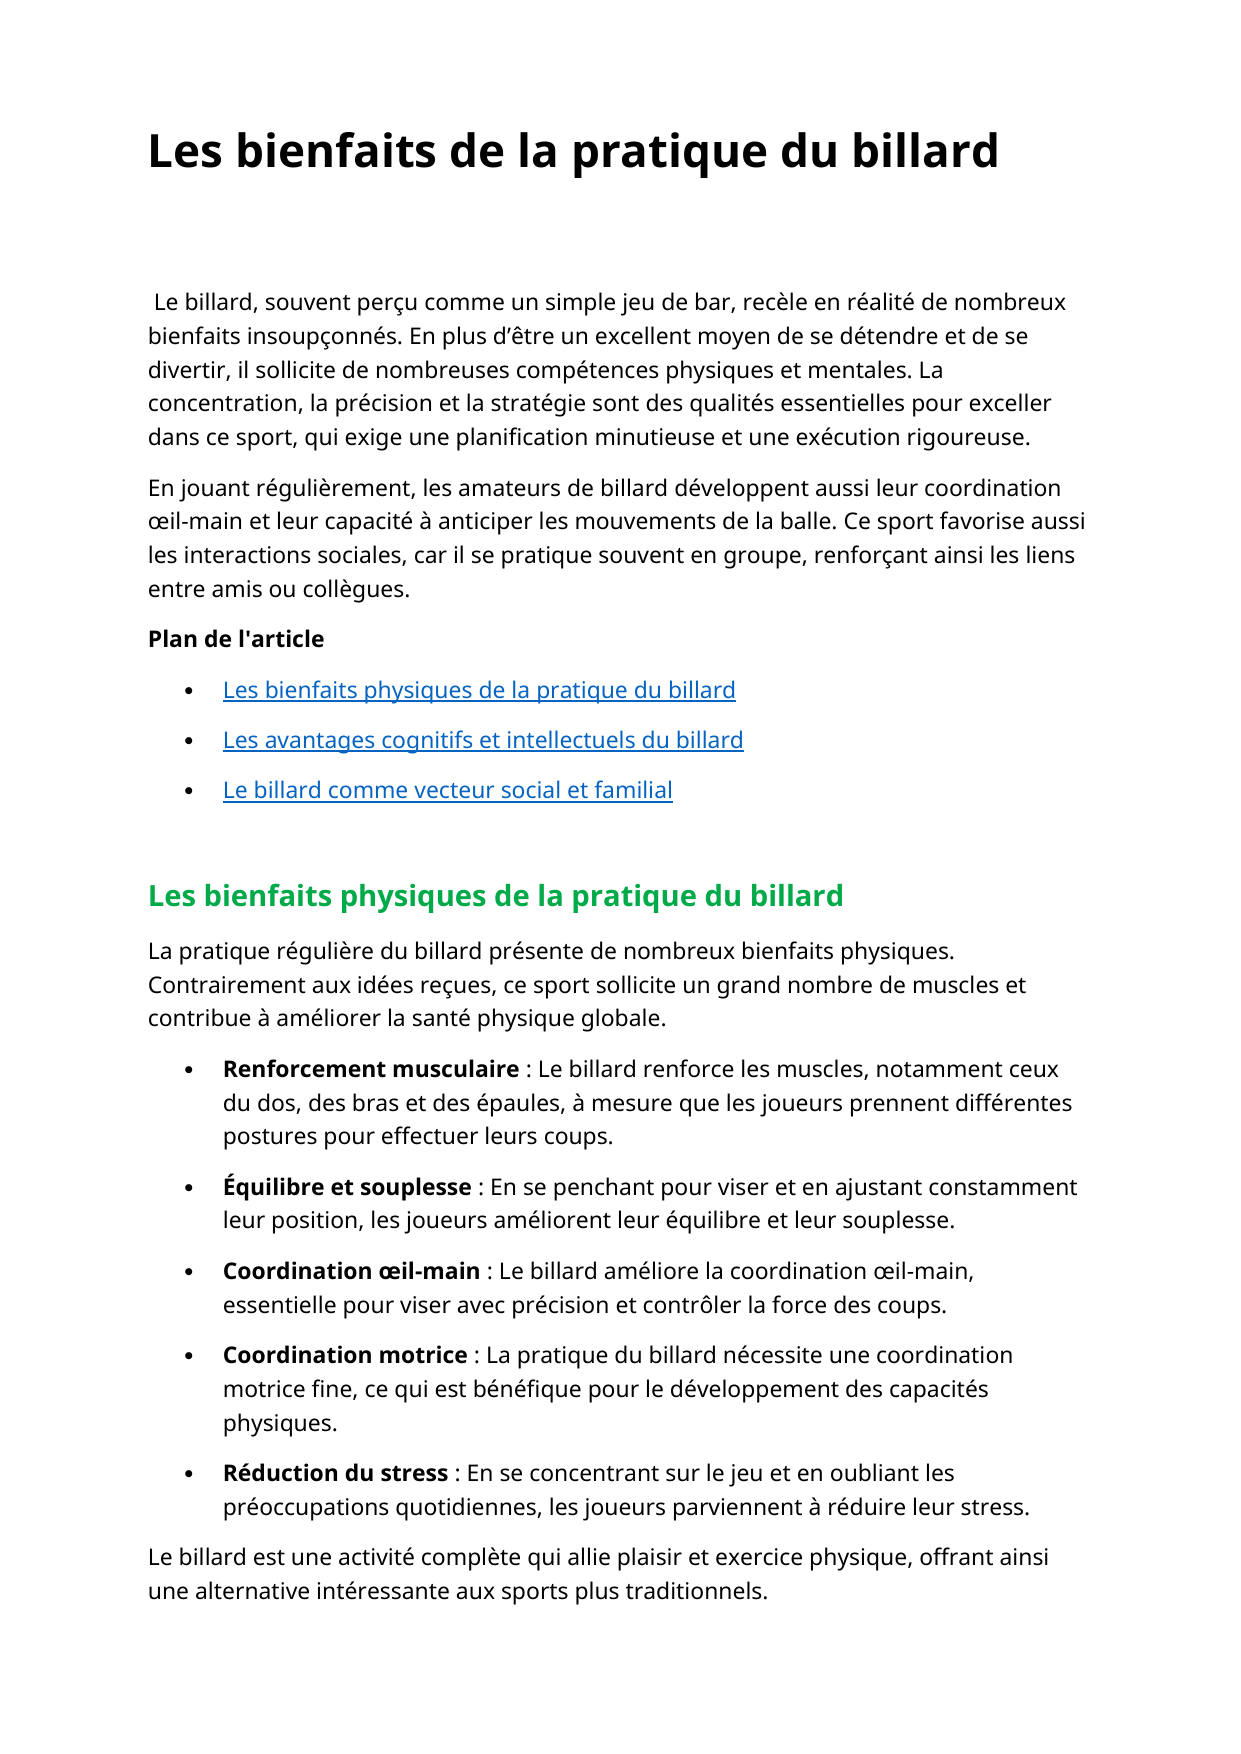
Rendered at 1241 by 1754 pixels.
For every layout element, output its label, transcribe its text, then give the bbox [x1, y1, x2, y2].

list Renforcement musculaire : Le billard renforce les muscles, notamment ceux du dos, des bras et des épaules, à mesure que les joueurs prennent différentes postures pour effectuer leurs coups. [185, 1053, 1093, 1151]
list Les bienfaits physiques de la pratique du billard [185, 674, 1093, 705]
text Les bienfaits physiques de la pratique du billard [148, 875, 1093, 915]
text En jouant régulièrement, les amateurs de billard développent aussi leur coordination œil-main et leur capacité à anticiper les mouvements de la balle. Ce sport favorise aussi les interactions sociales, car il se pratique souvent en groupe, renforçant ainsi les liens entre amis ou collègues. [148, 472, 1093, 604]
text Le billard, souvent perçu comme un simple jeu de bar, recèle en réalité de nombreux bienfaits insoupçonnés. En plus d’être un excellent moyen de se détendre et de se divertir, il sollicite de nombreuses compétences physiques et mentales. La concentration, la précision et la stratégie sont des qualités essentielles pour exceller dans ce sport, qui exige une planification minutieuse et une exécution rigoureuse. [148, 286, 1093, 452]
text Les bienfaits de la pratique du billard [148, 118, 1093, 181]
text Le billard est une activité complète qui allie plaisir et exercice physique, offrant ainsi une alternative intéressante aux sports plus traditionnels. [148, 1541, 1093, 1606]
list Le billard comme vecteur social et familial [185, 774, 1093, 806]
list Coordination œil-main : Le billard améliore la coordination œil-main, essentielle pour viser avec précision et contrôler la force des coups. [185, 1255, 1093, 1320]
text La pratique régulière du billard présente de nombreux bienfaits physiques. Contrairement aux idées reçues, ce sport sollicite un grand nombre de muscles et contribue à améliorer la santé physique globale. [148, 935, 1093, 1033]
list Les avantages cognitifs et intellectuels du billard [185, 724, 1093, 755]
list Réduction du stress : En se concentrant sur le jeu et en oubliant les préoccupations quotidiennes, les joueurs parviennent à réduire leur stress. [185, 1457, 1093, 1522]
list Équilibre et souplesse : En se penchant pour viser et en ajustant constamment leur position, les joueurs améliorent leur équilibre et leur souplesse. [185, 1171, 1093, 1236]
text Plan de l'article [148, 623, 1093, 654]
list Coordination motrice : La pratique du billard nécessite une coordination motrice fine, ce qui est bénéfique pour le développement des capacités physiques. [185, 1339, 1093, 1438]
